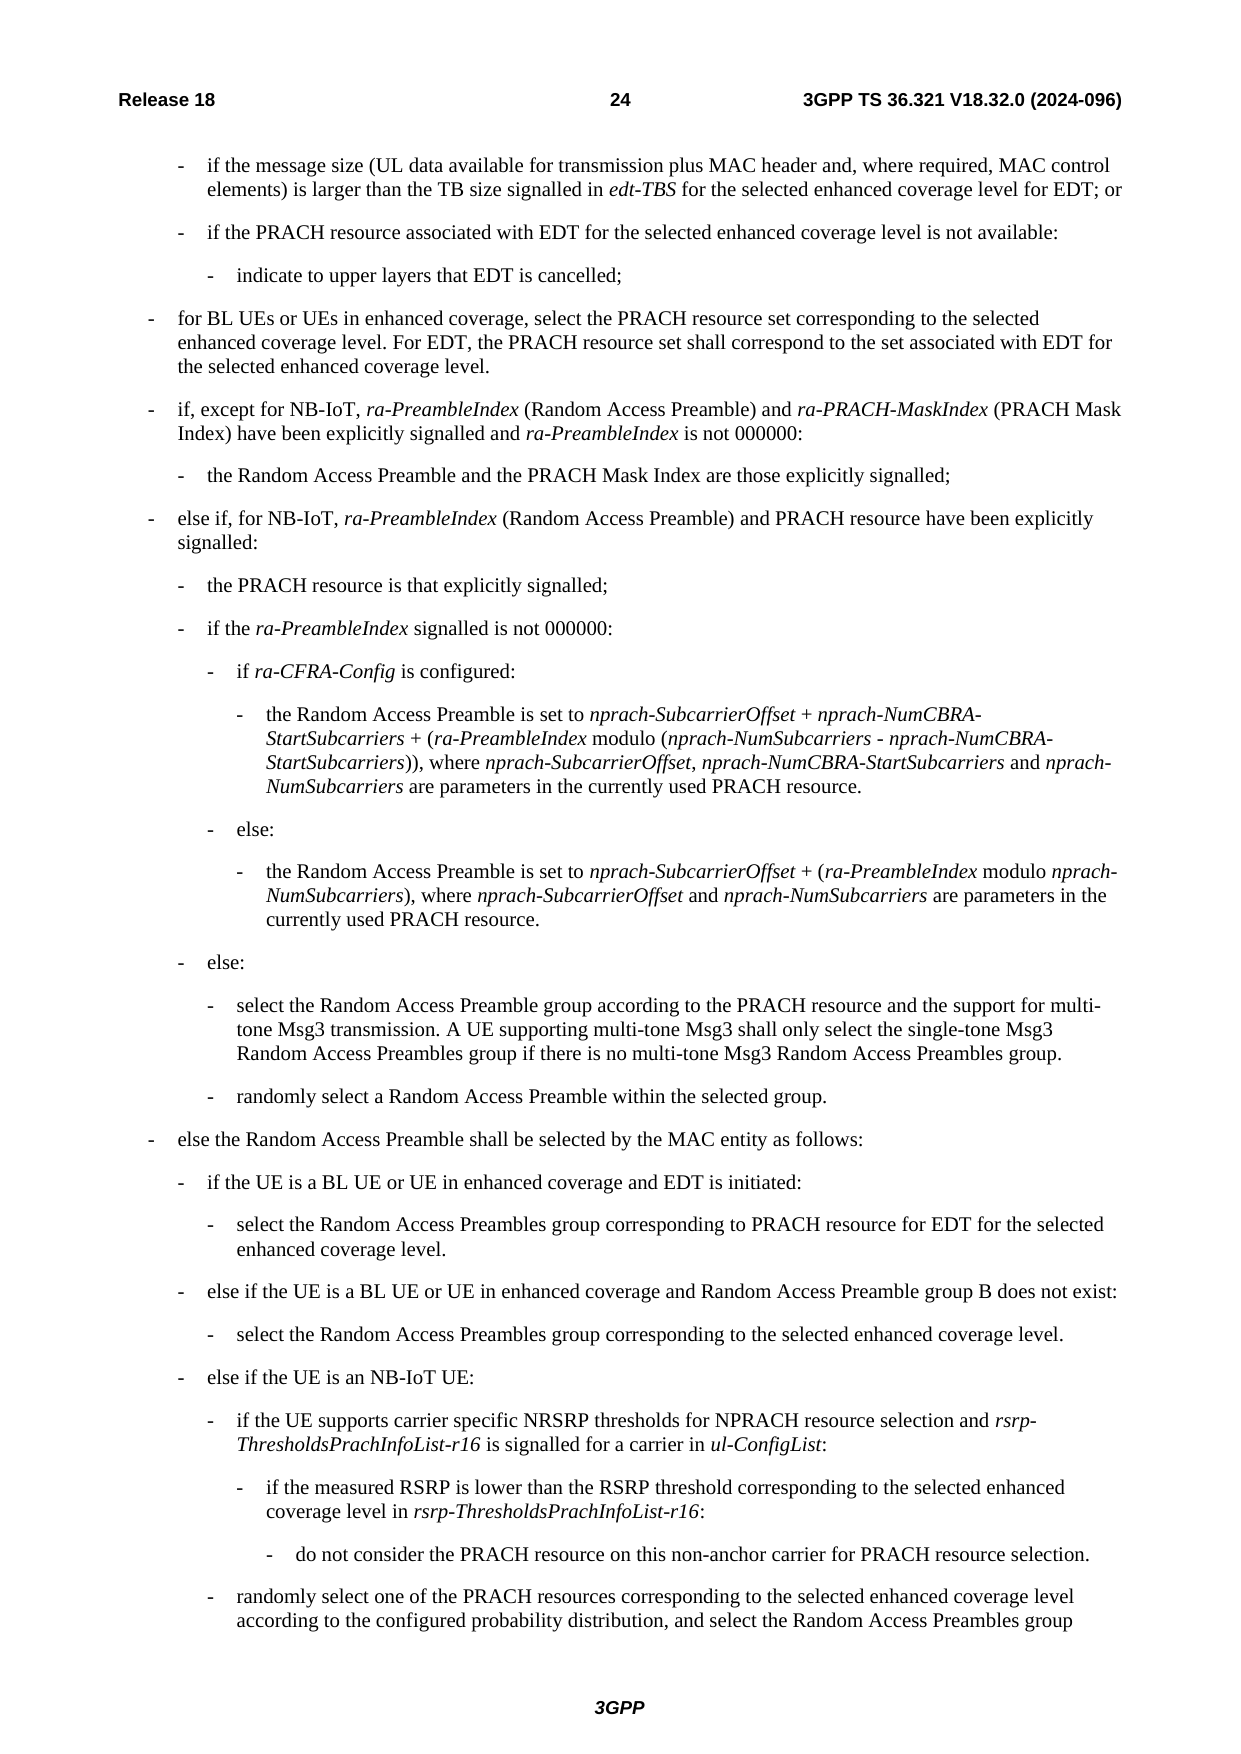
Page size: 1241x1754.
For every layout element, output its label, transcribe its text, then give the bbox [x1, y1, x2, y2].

text - if the measured RSRP is lower than the RSRP threshold corresponding to the selected enhanced coverage level in rsrp-ThresholdsPrachInfoList-r16: [236, 1474, 1122, 1523]
text - for BL UEs or UEs in enhanced coverage, select the PRACH resource set corresponding to the selected enhanced coverage level. For EDT, the PRACH resource set shall correspond to the set associated with EDT for the selected enhanced coverage level. [148, 306, 1122, 378]
text - else if, for NB-IoT, ra-PreambleIndex (Random Access Preamble) and PRACH resource have been explicitly signalled: [148, 506, 1122, 554]
text - else if the UE is an NB-IoT UE: [177, 1365, 1122, 1389]
text - if the ra-PreambleIndex signalled is not 000000: [177, 616, 1122, 640]
text - if the PRACH resource associated with EDT for the selected enhanced coverage level is not available: [177, 220, 1122, 244]
text - else: [177, 950, 1122, 974]
text - if the UE supports carrier specific NRSRP thresholds for NPRACH resource selection and rsrp-ThresholdsPrachInfoList-r16 is signalled for a carrier in ul-ConfigList: [207, 1408, 1122, 1456]
text - do not consider the PRACH resource on this non-anchor carrier for PRACH resource selection. [266, 1541, 1122, 1566]
text - if ra-CFRA-Config is configured: [207, 659, 1122, 683]
text - if the message size (UL data available for transmission plus MAC header and, where required, MAC control elements) is larger than the TB size signalled in edt-TBS for the selected enhanced coverage level for EDT; or [177, 153, 1122, 201]
text - the Random Access Preamble is set to nprach-SubcarrierOffset + (ra-PreambleIndex modulo nprach-NumSubcarriers), where nprach-SubcarrierOffset and nprach-NumSubcarriers are parameters in the currently used PRACH resource. [236, 859, 1122, 931]
text - else: [207, 816, 1122, 841]
text - the Random Access Preamble and the PRACH Mask Index are those explicitly signalled; [177, 463, 1122, 487]
text - the PRACH resource is that explicitly signalled; [177, 573, 1122, 597]
text - indicate to upper layers that EDT is cancelled; [207, 263, 1122, 287]
text - else the Random Access Preamble shall be selected by the MAC entity as follows: [148, 1127, 1122, 1151]
text - the Random Access Preamble is set to nprach-SubcarrierOffset + nprach-NumCBRA-StartSubcarriers + (ra-PreambleIndex modulo (nprach-NumSubcarriers - nprach-NumCBRA-StartSubcarriers)), where nprach-SubcarrierOffset, nprach-NumCBRA-StartSubcarriers and nprach-NumSubcarriers are parameters in the currently used PRACH resource. [236, 701, 1122, 798]
text - randomly select a Random Access Preamble within the selected group. [207, 1084, 1122, 1108]
text - if the UE is a BL UE or UE in enhanced coverage and EDT is initiated: [177, 1169, 1122, 1194]
text - select the Random Access Preambles group corresponding to the selected enhanced coverage level. [207, 1322, 1122, 1346]
text - select the Random Access Preamble group according to the PRACH resource and the support for multi-tone Msg3 transmission. A UE supporting multi-tone Msg3 shall only select the single-tone Msg3 Random Access Preambles group if there is no multi-tone Msg3 Random Access Preambles group. [207, 993, 1122, 1065]
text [207, 1584, 1122, 1632]
text - select the Random Access Preambles group corresponding to PRACH resource for EDT for the selected enhanced coverage level. [207, 1212, 1122, 1261]
text - else if the UE is a BL UE or UE in enhanced coverage and Random Access Preamble group B does not exist: [177, 1279, 1122, 1303]
text - if, except for NB-IoT, ra-PreambleIndex (Random Access Preamble) and ra-PRACH-MaskIndex (PRACH Mask Index) have been explicitly signalled and ra-PreambleIndex is not 000000: [148, 396, 1122, 444]
